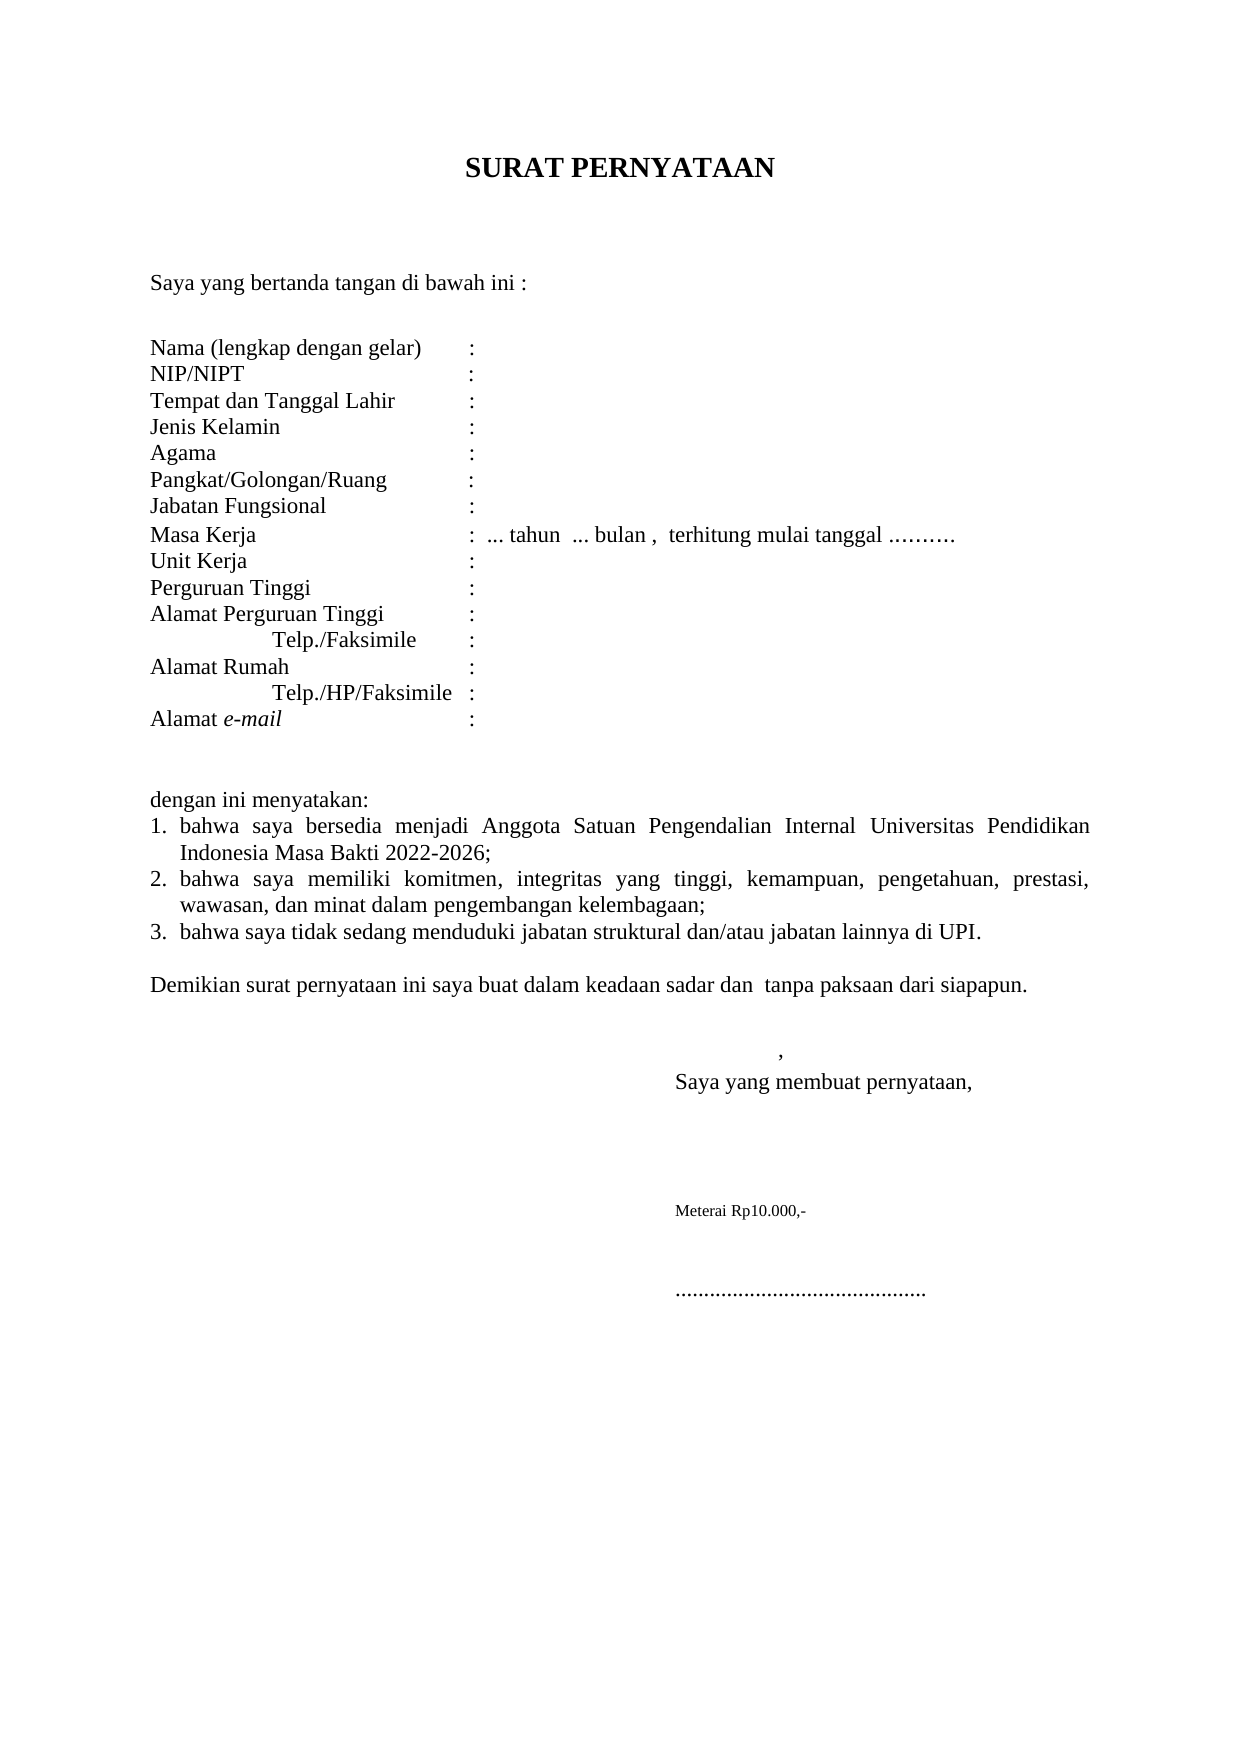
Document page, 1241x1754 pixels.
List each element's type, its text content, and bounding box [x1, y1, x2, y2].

text Saya yang membuat pernyataan, [150, 1068, 1090, 1095]
list bahwa saya tidak sedang menduduki jabatan struktural dan/atau jabatan lainnya di UPI. [150, 918, 1090, 944]
text Alamat Rumah : [150, 653, 1090, 679]
text Saya yang bertanda tangan di bawah ini : [150, 269, 1090, 295]
text Alamat e-mail : [150, 705, 1090, 732]
text Tempat dan Tanggal Lahir : [150, 387, 1090, 413]
text Telp./HP/Faksimile : [150, 679, 1090, 705]
text Agama : [150, 439, 1090, 466]
text Alamat Perguruan Tinggi : [150, 600, 1090, 626]
list bahwa saya bersedia menjadi Anggota Satuan Pengendalian Internal Universitas Pendidikan Indonesia Masa Bakti 2022-2026; [150, 812, 1090, 865]
text , [150, 1036, 1090, 1062]
text Pangkat/Golongan/Ruang : [150, 466, 1090, 492]
text Unit Kerja : [150, 547, 1090, 574]
text Nama (lengkap dengan gelar) : [150, 334, 1090, 360]
text Meterai Rp10.000,- [187, 1201, 1090, 1220]
text Jenis Kelamin : [150, 413, 1090, 439]
text Jabatan Fungsional : [150, 492, 1090, 518]
list bahwa saya memiliki komitmen, integritas yang tinggi, kemampuan, pengetahuan, prestasi, wawasan, dan minat dalam pengembangan kelembagaan; [150, 865, 1090, 918]
text dengan ini menyatakan: [150, 786, 1090, 812]
text Masa Kerja : ... tahun ... bulan , terhitung mulai tanggal .......... [150, 518, 1090, 547]
text SURAT PERNYATAAN [150, 150, 1090, 183]
text NIP/NIPT : [150, 360, 1090, 387]
text ............................................ [150, 1276, 1090, 1302]
text Perguruan Tinggi : [150, 574, 1090, 600]
text Demikian surat pernyataan ini saya buat dalam keadaan sadar dan tanpa paksaan dari siapapun. [150, 971, 1090, 997]
text Telp./Faksimile : [150, 626, 1090, 653]
